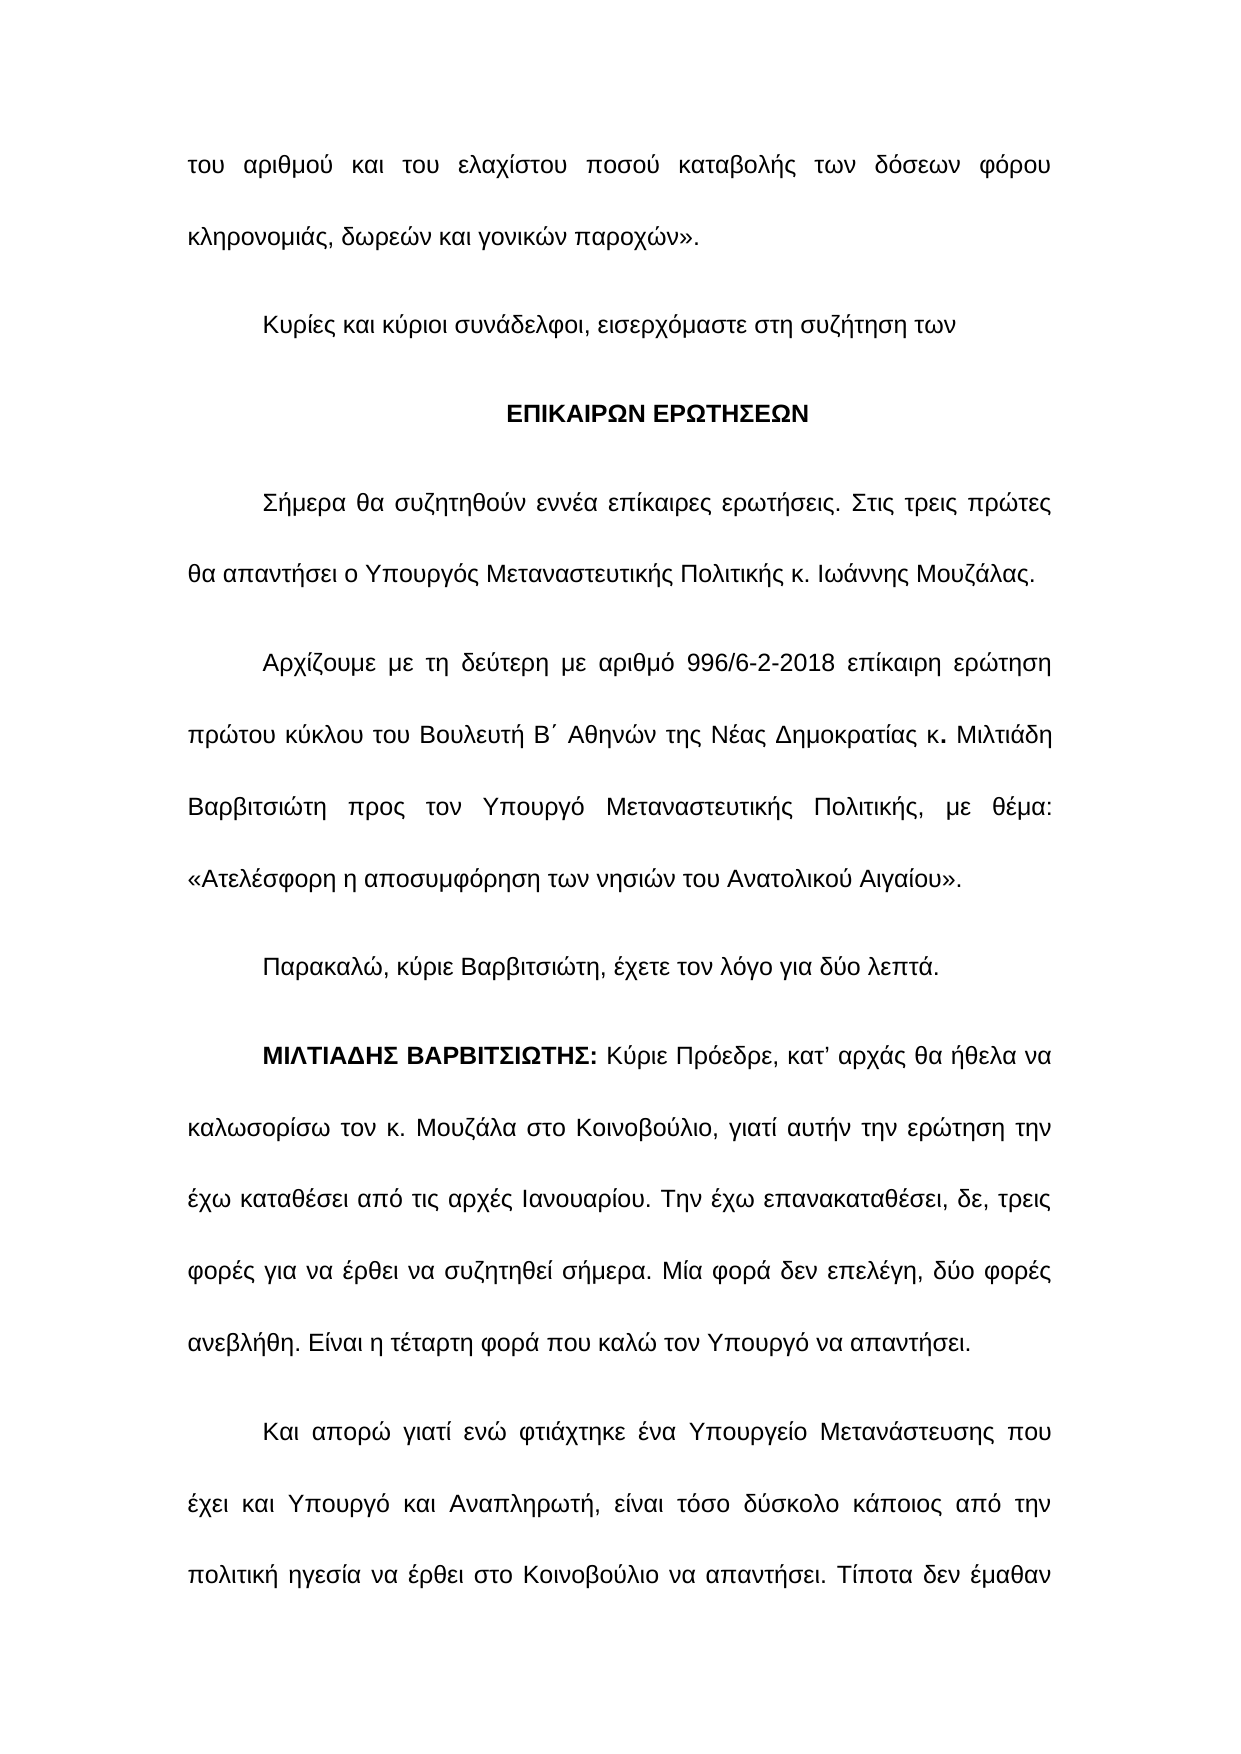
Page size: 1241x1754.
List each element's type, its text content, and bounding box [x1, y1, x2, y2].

text ΜΙΛΤΙΑΔΗΣ ΒΑΡΒΙΤΣΙΩΤΗΣ: Κύριε Πρόεδρε, κατ’ αρχάς θα ήθελα να καλωσορίσω τον κ. Μουζάλα στο Κοινοβούλιο, γιατί αυτήν την ερώτηση την έχω καταθέσει από τις αρχές Ιανουαρίου. Την έχω επανακαταθέσει, δε, τρεις φορές για να έρθει να συζητηθεί σήμερα. Μία φορά δεν επελέγη, δύο φορές ανεβλήθη. Είναι η τέταρτη φορά που καλώ τον Υπουργό να απαντήσει. [187, 1041, 1053, 1357]
text Αρχίζουμε με τη δεύτερη με αριθμό 996/6-2-2018 επίκαιρη ερώτηση πρώτου κύκλου του Βουλευτή Β΄ Αθηνών της Νέας Δημοκρατίας κ. Μιλτιάδη Βαρβιτσιώτη προς τον Υπουργό Μεταναστευτικής Πολιτικής, με θέμα: «Ατελέσφορη η αποσυμφόρηση των νησιών του Ανατολικού Αιγαίου». [187, 648, 1053, 892]
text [187, 1417, 1053, 1589]
text Παρακαλώ, κύριε Βαρβιτσιώτη, έχετε τον λόγο για δύο λεπτά. [187, 952, 1053, 981]
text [187, 150, 1053, 251]
text Κυρίες και κύριοι συνάδελφοι, εισερχόμαστε στη συζήτηση των [187, 310, 1053, 339]
text Σήμερα θα συζητηθούν εννέα επίκαιρες ερωτήσεις. Στις τρεις πρώτες θα απαντήσει ο Υπουργός Μεταναστευτικής Πολιτικής κ. Ιωάννης Μουζάλας. [187, 487, 1053, 588]
text ΕΠΙΚΑΙΡΩΝ ΕΡΩΤΗΣΕΩΝ [187, 399, 1053, 428]
